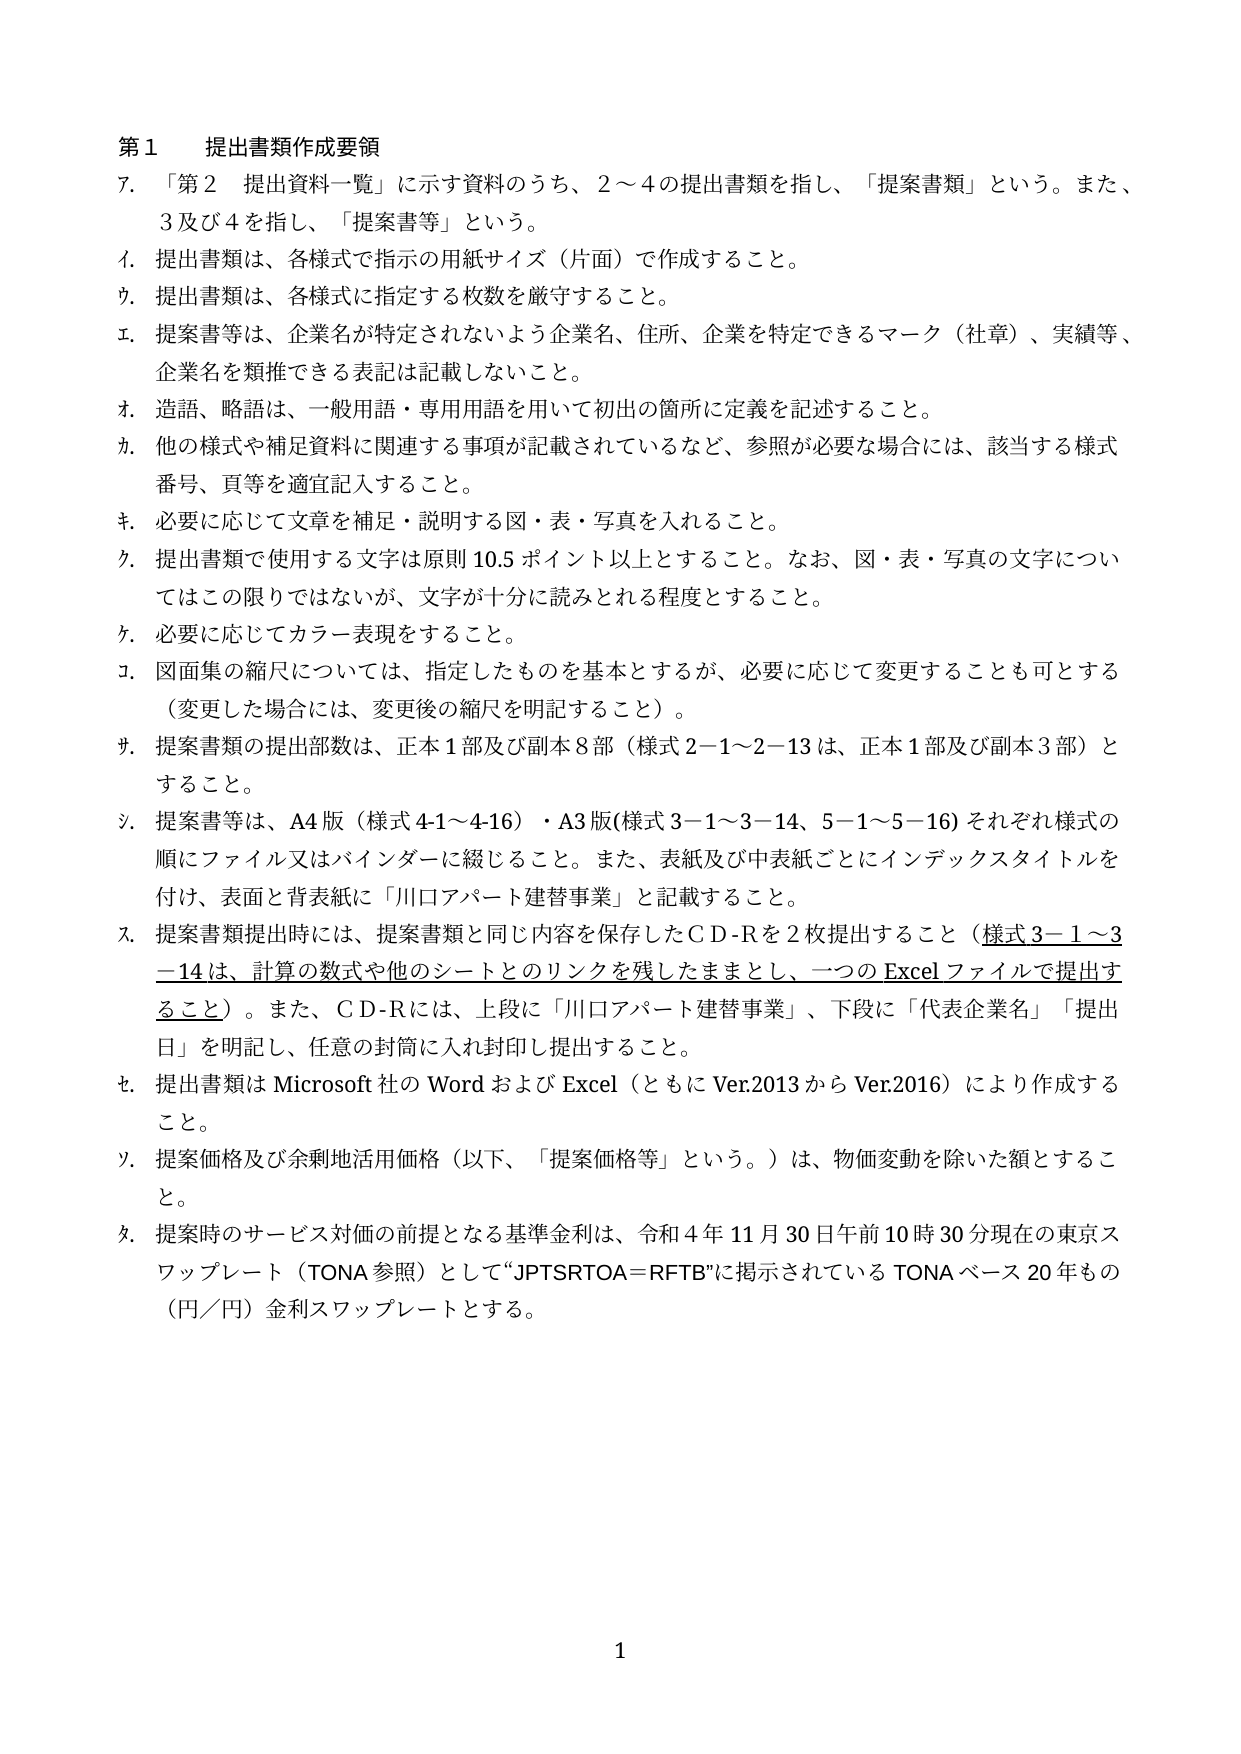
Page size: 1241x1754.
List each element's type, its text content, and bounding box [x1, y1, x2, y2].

list 提出書類はMicrosoft社のWordおよびExcel（ともにVer.2013からVer.2016）により作成すること。 [118, 1064, 1122, 1139]
list 提案書類の提出部数は、正本1部及び副本８部（様式2－1～2－13は、正本1部及び副本３部）とすること。 [118, 727, 1122, 802]
list 提出書類は、各様式で指示の用紙サイズ（片面）で作成すること。 [118, 239, 1122, 277]
list 造語、略語は、一般用語・専用用語を用いて初出の箇所に定義を記述すること。 [118, 389, 1122, 427]
list 提案書等は、A4版（様式4-1～4-16）・A3版(様式3－1～3－14、5－1～5－16) それぞれ様式の順にファイル又はバインダーに綴じること。また、表紙及び中表紙ごとにインデックスタイトルを付け、表面と背表紙に「川口アパート建替事業」と記載すること。 [118, 802, 1122, 914]
subtitle 提出書類作成要領 [118, 127, 1122, 164]
list 「第２ 提出資料一覧」に示す資料のうち、２～４の提出書類を指し、「提案書類」という。また、３及び４を指し、「提案書等」という。 [118, 164, 1122, 239]
list 提案書等は、企業名が特定されないよう企業名、住所、企業を特定できるマーク（社章）、実績等、企業名を類推できる表記は記載しないこと。 [118, 314, 1122, 389]
list 他の様式や補足資料に関連する事項が記載されているなど、参照が必要な場合には、該当する様式番号、頁等を適宜記入すること。 [118, 427, 1122, 502]
list 提出書類は、各様式に指定する枚数を厳守すること。 [118, 277, 1122, 314]
list 必要に応じて文章を補足・説明する図・表・写真を入れること。 [118, 502, 1122, 539]
list 提案書類提出時には、提案書類と同じ内容を保存したＣＤ-Ｒを２枚提出すること（様式3－１～3－14は、計算の数式や他のシートとのリンクを残したままとし、一つのExcelファイルで提出すること）。また、ＣＤ-Ｒには、上段に「川口アパート建替事業」、下段に「代表企業名」「提出日」を明記し、任意の封筒に入れ封印し提出すること。 [118, 914, 1122, 1064]
list 必要に応じてカラー表現をすること。 [118, 614, 1122, 652]
list 提案時のサービス対価の前提となる基準金利は、令和４年11月30日午前10時30分現在の東京スワップレート（TONA参照）として“JPTSRTOA＝RFTB”に掲示されているTONAベース20年もの（円／円）金利スワップレートとする。 [118, 1214, 1122, 1327]
list 提案価格及び余剰地活用価格（以下、「提案価格等」という。）は、物価変動を除いた額とすること。 [118, 1139, 1122, 1214]
list 提出書類で使用する文字は原則10.5ポイント以上とすること。なお、図・表・写真の文字についてはこの限りではないが、文字が十分に読みとれる程度とすること。 [118, 539, 1122, 614]
list 図面集の縮尺については、指定したものを基本とするが、必要に応じて変更することも可とする（変更した場合には、変更後の縮尺を明記すること）。 [118, 652, 1122, 727]
